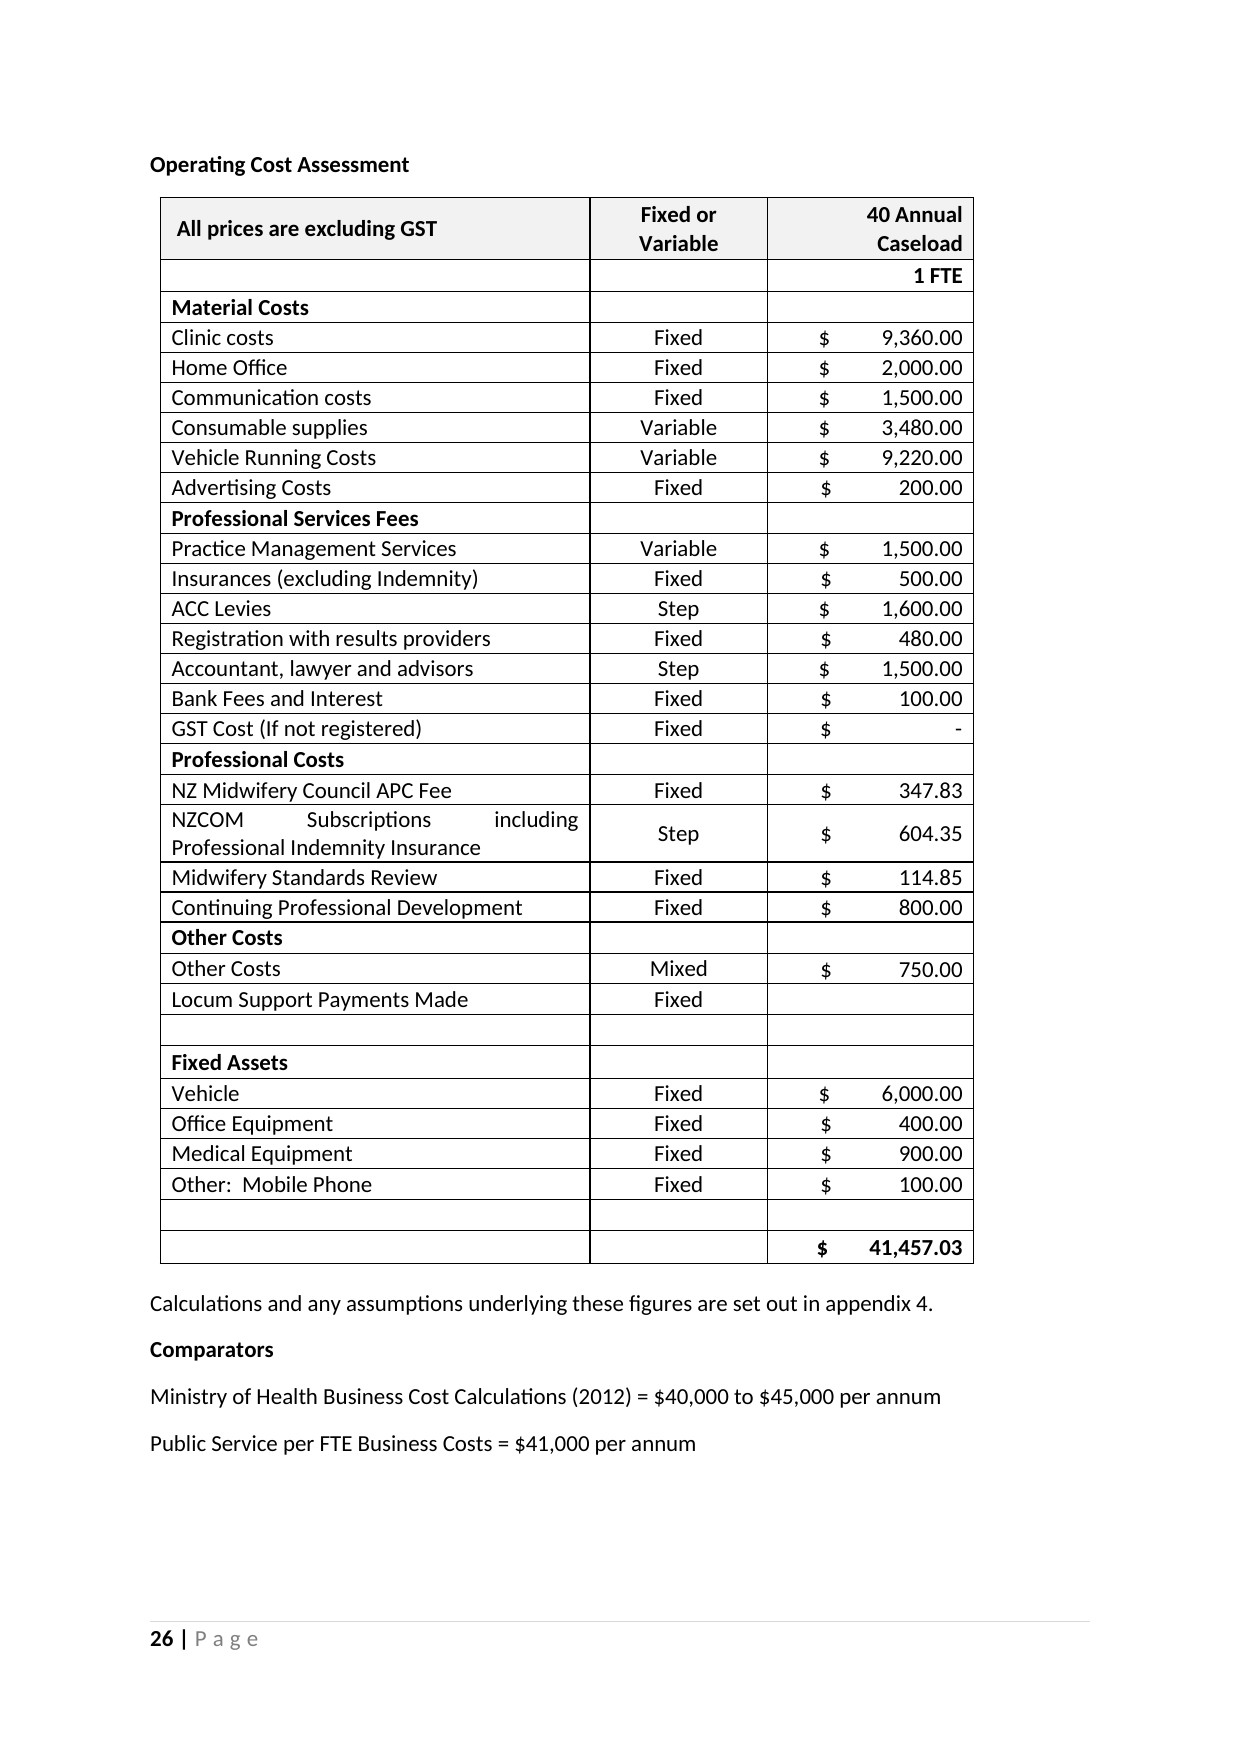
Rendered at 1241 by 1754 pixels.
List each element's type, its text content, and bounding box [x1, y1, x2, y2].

table_cell [591, 1200, 767, 1230]
table_cell Clinic costs [161, 323, 589, 352]
table_cell $ 9,360.00 [768, 323, 973, 352]
table_cell Registration with results providers [161, 624, 589, 653]
table_cell $ 100.00 [768, 1169, 973, 1199]
table_cell Fixed [591, 1079, 767, 1108]
table_cell Other Costs [161, 923, 589, 953]
table_cell Vehicle Running Costs [161, 443, 589, 472]
table_cell Variable [591, 413, 767, 442]
table_cell [768, 1046, 973, 1078]
table_cell Other: Mobile Phone [161, 1169, 589, 1199]
table_cell [161, 260, 589, 291]
table_cell [591, 744, 767, 774]
table_cell [768, 292, 973, 322]
table_cell $ 800.00 [768, 893, 973, 921]
table_cell $ 200.00 [768, 473, 973, 502]
table_cell [591, 503, 767, 533]
text Operating Cost Assessment [150, 150, 1090, 178]
table_cell [161, 1200, 589, 1230]
table_cell [591, 260, 767, 291]
table_cell Fixed [591, 383, 767, 412]
table_cell Medical Equipment [161, 1139, 589, 1168]
table_cell [591, 1231, 767, 1263]
table_cell Fixed [591, 473, 767, 502]
table_cell Fixed [591, 984, 767, 1014]
table_cell [161, 1015, 589, 1045]
table_cell $ 480.00 [768, 624, 973, 653]
text Public Service per FTE Business Costs = $41,000 per annum [150, 1429, 1090, 1457]
text Comparators [150, 1336, 1090, 1364]
table_cell GST Cost (If not registered) [161, 714, 589, 743]
table_cell [591, 1046, 767, 1078]
table_cell Step [591, 594, 767, 623]
table_cell Fixed [591, 1169, 767, 1199]
table_cell $ 900.00 [768, 1139, 973, 1168]
table_cell Fixed [591, 624, 767, 653]
table_cell Advertising Costs [161, 473, 589, 502]
table_cell Variable [591, 443, 767, 472]
table_cell $ - [768, 714, 973, 743]
table_cell $ 500.00 [768, 564, 973, 593]
table_header 40 Annual Caseload [768, 198, 973, 259]
table_cell Fixed [591, 863, 767, 891]
table_cell Consumable supplies [161, 413, 589, 442]
table_cell [768, 503, 973, 533]
table_cell Fixed [591, 893, 767, 921]
table_cell Midwifery Standards Review [161, 863, 589, 891]
table_cell NZ Midwifery Council APC Fee [161, 775, 589, 804]
table_cell [768, 984, 973, 1014]
table_cell Locum Support Payments Made [161, 984, 589, 1014]
table_cell $ 1,500.00 [768, 383, 973, 412]
table_cell Mixed [591, 954, 767, 983]
table_cell Fixed [591, 1139, 767, 1168]
table_cell Fixed Assets [161, 1046, 589, 1078]
table_cell [591, 923, 767, 953]
table_cell $ 41,457.03 [768, 1231, 973, 1263]
table_cell [161, 1231, 589, 1263]
table_cell Office Equipment [161, 1109, 589, 1138]
table_cell 1 FTE [768, 260, 973, 291]
table_cell Insurances (excluding Indemnity) [161, 564, 589, 593]
table_cell [591, 1015, 767, 1045]
table_cell Vehicle [161, 1079, 589, 1108]
table_cell [768, 923, 973, 953]
table_cell Fixed [591, 323, 767, 352]
table_cell Other Costs [161, 954, 589, 983]
table_cell $ 2,000.00 [768, 353, 973, 382]
table_header All prices are excluding GST [161, 198, 589, 259]
table_cell $ 100.00 [768, 684, 973, 713]
table_cell $ 3,480.00 [768, 413, 973, 442]
table_cell Fixed [591, 1109, 767, 1138]
table_cell $ 9,220.00 [768, 443, 973, 472]
table_cell Material Costs [161, 292, 589, 322]
table_cell Step [591, 805, 767, 861]
table_cell Fixed [591, 353, 767, 382]
table_cell Accountant, lawyer and advisors [161, 654, 589, 683]
table_cell Home Office [161, 353, 589, 382]
table_cell Professional Costs [161, 744, 589, 774]
table_cell Fixed [591, 714, 767, 743]
text Calculations and any assumptions underlying these figures are set out in appendix 4. [150, 1289, 1090, 1317]
table_cell ACC Levies [161, 594, 589, 623]
table_cell Fixed [591, 564, 767, 593]
table_cell Practice Management Services [161, 534, 589, 563]
table_cell $ 1,500.00 [768, 654, 973, 683]
table_cell $ 6,000.00 [768, 1079, 973, 1108]
table_cell $ 114.85 [768, 863, 973, 891]
table_cell [768, 744, 973, 774]
table_cell $ 1,600.00 [768, 594, 973, 623]
table_cell Continuing Professional Development [161, 893, 589, 921]
table_cell Variable [591, 534, 767, 563]
table_cell Fixed [591, 775, 767, 804]
table_cell Fixed [591, 684, 767, 713]
table_cell $ 1,500.00 [768, 534, 973, 563]
table_cell NZCOM Subscriptions including Professional Indemnity Insurance [161, 805, 589, 861]
table_cell Step [591, 654, 767, 683]
table_cell $ 750.00 [768, 954, 973, 983]
table_cell [591, 292, 767, 322]
table_cell Professional Services Fees [161, 503, 589, 533]
text Ministry of Health Business Cost Calculations (2012) = $40,000 to $45,000 per annum [150, 1382, 1090, 1411]
table_cell Communication costs [161, 383, 589, 412]
table_cell [768, 1015, 973, 1045]
table_cell $ 347.83 [768, 775, 973, 804]
table_header Fixed or Variable [591, 198, 767, 259]
table_cell Bank Fees and Interest [161, 684, 589, 713]
table_cell $ 400.00 [768, 1109, 973, 1138]
table_cell [768, 1200, 973, 1230]
table_cell $ 604.35 [768, 805, 973, 861]
